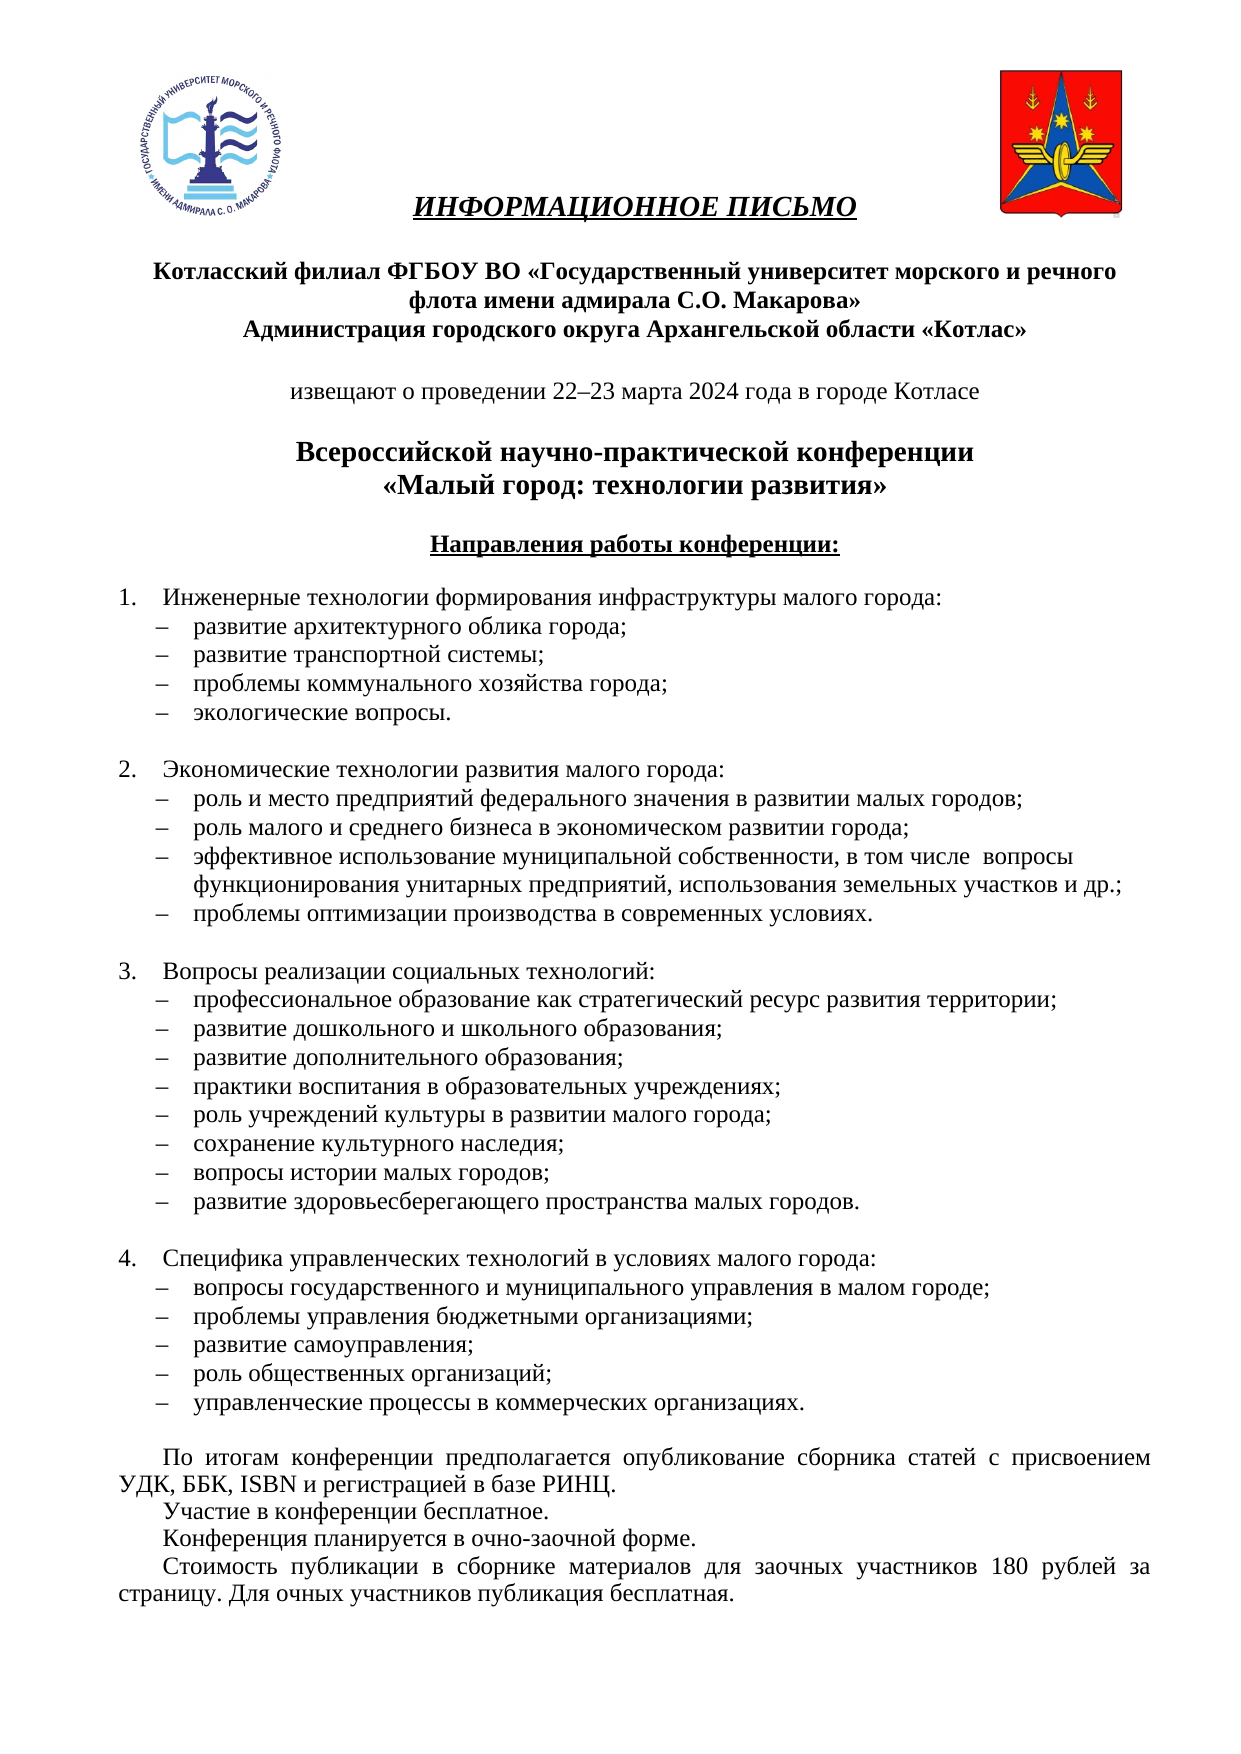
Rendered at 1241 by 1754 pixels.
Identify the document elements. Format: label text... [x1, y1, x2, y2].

text Всероссийской научно-практической конференции [118, 434, 1152, 467]
list Экономические технологии развития малого города: [118, 754, 1152, 783]
list Инженерные технологии формирования инфраструктуры малого города: [118, 582, 1152, 611]
text «Малый город: технологии развития» [118, 467, 1152, 501]
list Специфика управленческих технологий в условиях малого города: [118, 1243, 1152, 1272]
list экологические вопросы. [156, 697, 1152, 726]
list развитие дополнительного образования; [156, 1042, 1152, 1071]
picture [999, 70, 1123, 220]
list сохранение культурного наследия; [156, 1128, 1152, 1157]
list управленческие процессы в коммерческих организациях. [156, 1387, 1152, 1416]
text По итогам конференции предполагается опубликование сборника статей с присвоением УДК, ББК, ISBN и регистрацией в базе РИНЦ. [118, 1443, 1152, 1498]
list профессиональное образование как стратегический ресурс развития территории; [156, 984, 1152, 1013]
list роль и место предприятий федерального значения в развитии малых городов; [156, 783, 1152, 812]
list роль учреждений культуры в развитии малого города; [156, 1099, 1152, 1128]
list Вопросы реализации социальных технологий: [118, 956, 1152, 984]
list роль малого и среднего бизнеса в экономическом развитии города; [156, 812, 1152, 841]
text Котласский филиал ФГБОУ ВО «Государственный университет морского и речного флота имени адмирала С.О. Макарова» [118, 256, 1152, 314]
text Стоимость публикации в сборнике материалов для заочных участников 180 рублей за страницу. Для очных участников публикация бесплатная. [118, 1552, 1152, 1607]
list практики воспитания в образовательных учреждениях; [156, 1071, 1152, 1099]
list вопросы государственного и муниципального управления в малом городе; [156, 1272, 1152, 1301]
list эффективное использование муниципальной собственности, в том числе вопросы функционирования унитарных предприятий, использования земельных участков и др.; [156, 841, 1152, 898]
list развитие самоуправления; [156, 1329, 1152, 1358]
list развитие дошкольного и школьного образования; [156, 1013, 1152, 1042]
text Участие в конференции бесплатное. [118, 1498, 1152, 1525]
text ИНФОРМАЦИОННОЕ ПИСЬМО [118, 189, 1152, 223]
list проблемы коммунального хозяйства города; [156, 668, 1152, 697]
picture [136, 70, 286, 220]
list проблемы оптимизации производства в современных условиях. [156, 898, 1152, 927]
text Конференция планируется в очно-заочной форме. [118, 1525, 1152, 1552]
list развитие здоровьесберегающего пространства малых городов. [156, 1186, 1152, 1214]
list вопросы истории малых городов; [156, 1157, 1152, 1186]
list развитие архитектурного облика города; [156, 611, 1152, 639]
list проблемы управления бюджетными организациями; [156, 1301, 1152, 1329]
list роль общественных организаций; [156, 1358, 1152, 1387]
text извещают о проведении 22–23 марта 2024 года в городе Котласе [118, 376, 1152, 405]
list развитие транспортной системы; [156, 639, 1152, 668]
text Администрация городского округа Архангельской области «Котлас» [118, 314, 1152, 343]
text Направления работы конференции: [118, 529, 1152, 558]
